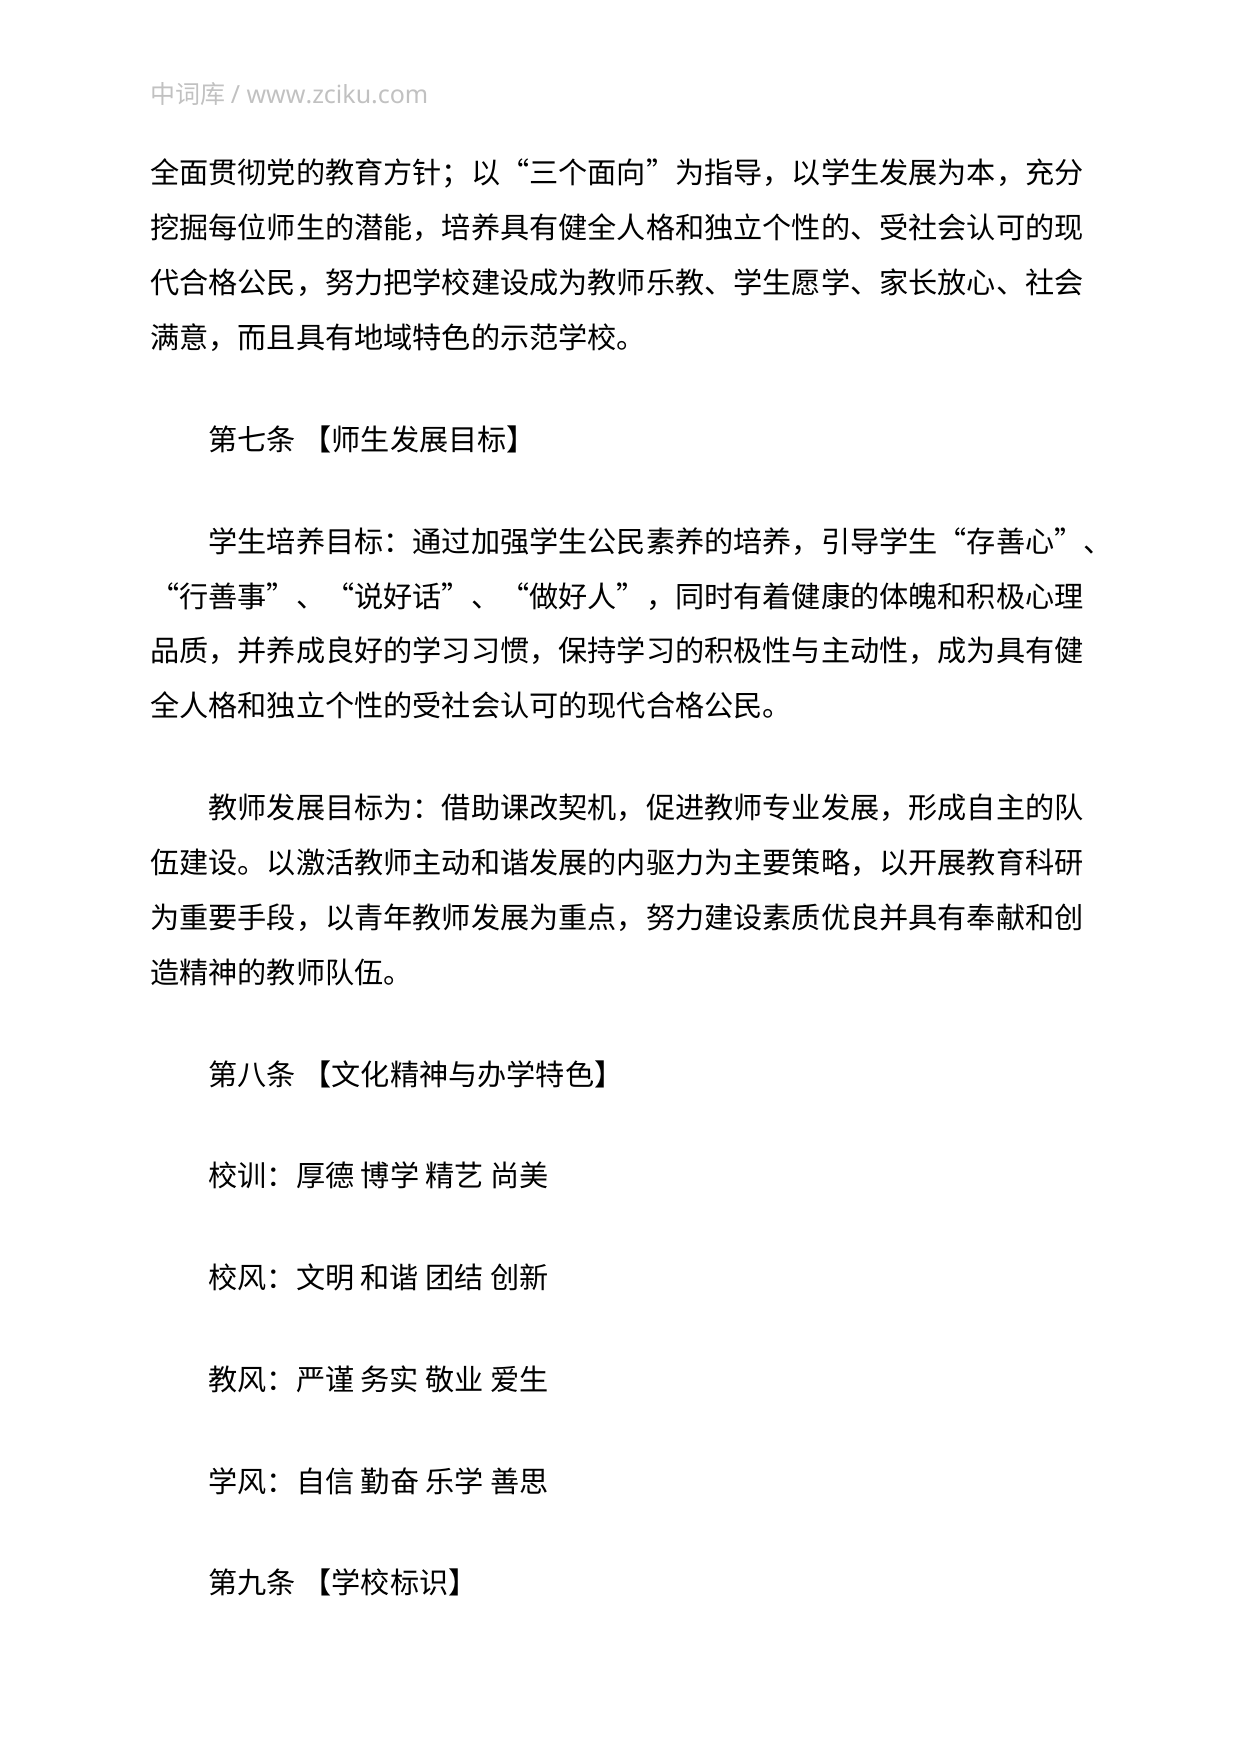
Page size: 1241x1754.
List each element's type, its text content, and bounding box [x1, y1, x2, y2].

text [150, 150, 1090, 357]
text 校训：厚德 博学 精艺 尚美 [150, 1153, 1090, 1195]
text 教风：严谨 务实 敬业 爱生 [150, 1356, 1090, 1399]
text 第七条 【师生发展目标】 [150, 416, 1090, 459]
text 校风：文明 和谐 团结 创新 [150, 1255, 1090, 1297]
text 学生培养目标：通过加强学生公民素养的培养，引导学生“存善心”、“行善事”、“说好话”、“做好人”，同时有着健康的体魄和积极心理品质，并养成良好的学习习惯，保持学习的积极性与主动性，成为具有健全人格和独立个性的受社会认可的现代合格公民。 [150, 518, 1090, 725]
text 教师发展目标为：借助课改契机，促进教师专业发展，形成自主的队伍建设。以激活教师主动和谐发展的内驱力为主要策略，以开展教育科研为重要手段，以青年教师发展为重点，努力建设素质优良并具有奉献和创造精神的教师队伍。 [150, 785, 1090, 992]
text 学风：自信 勤奋 乐学 善思 [150, 1458, 1090, 1501]
text 第九条 【学校标识】 [150, 1560, 1090, 1602]
text 第八条 【文化精神与办学特色】 [150, 1051, 1090, 1093]
